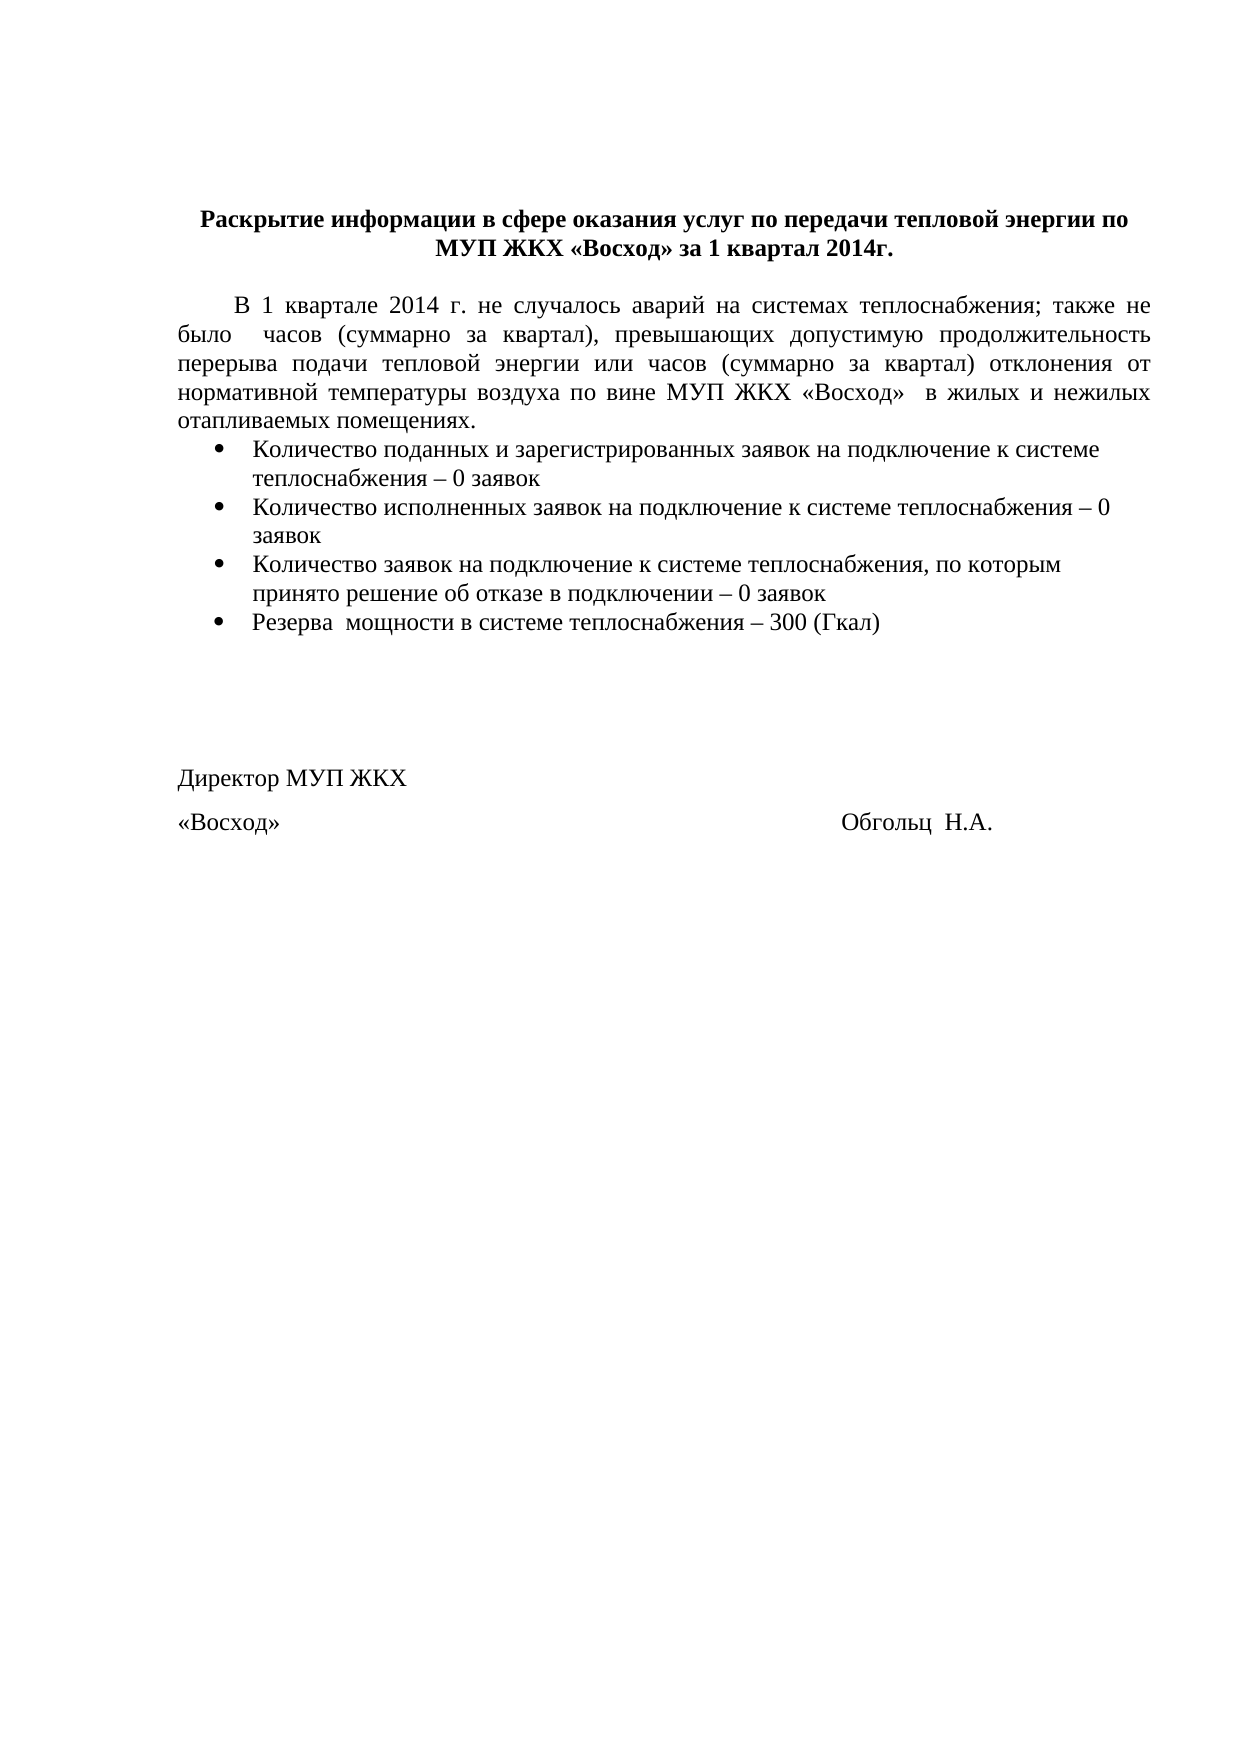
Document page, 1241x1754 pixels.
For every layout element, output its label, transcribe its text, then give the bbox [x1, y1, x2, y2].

list Резерва мощности в системе теплоснабжения – 300 (Гкал) [214, 607, 1152, 636]
text Раскрытие информации в сфере оказания услуг по передачи тепловой энергии по МУП ЖКХ «Восход» за 1 квартал 2014г. [177, 204, 1152, 262]
list Количество заявок на подключение к системе теплоснабжения, по которым принято решение об отказе в подключении – 0 заявок [215, 549, 1152, 607]
text В 1 квартале 2014 г. не случалось аварий на системах теплоснабжения; также не было часов (суммарно за квартал), превышающих допустимую продолжительность перерыва подачи тепловой энергии или часов (суммарно за квартал) отклонения от нормативной температуры воздуха по вине МУП ЖКХ «Восход» в жилых и нежилых отапливаемых помещениях. [177, 291, 1152, 434]
list Количество исполненных заявок на подключение к системе теплоснабжения – 0 заявок [215, 492, 1152, 549]
text Директор МУП ЖКХ [177, 763, 1152, 792]
list Количество поданных и зарегистрированных заявок на подключение к системе теплоснабжения – 0 заявок [215, 434, 1152, 492]
text «Восход» Обгольц Н.А. [177, 807, 1152, 835]
